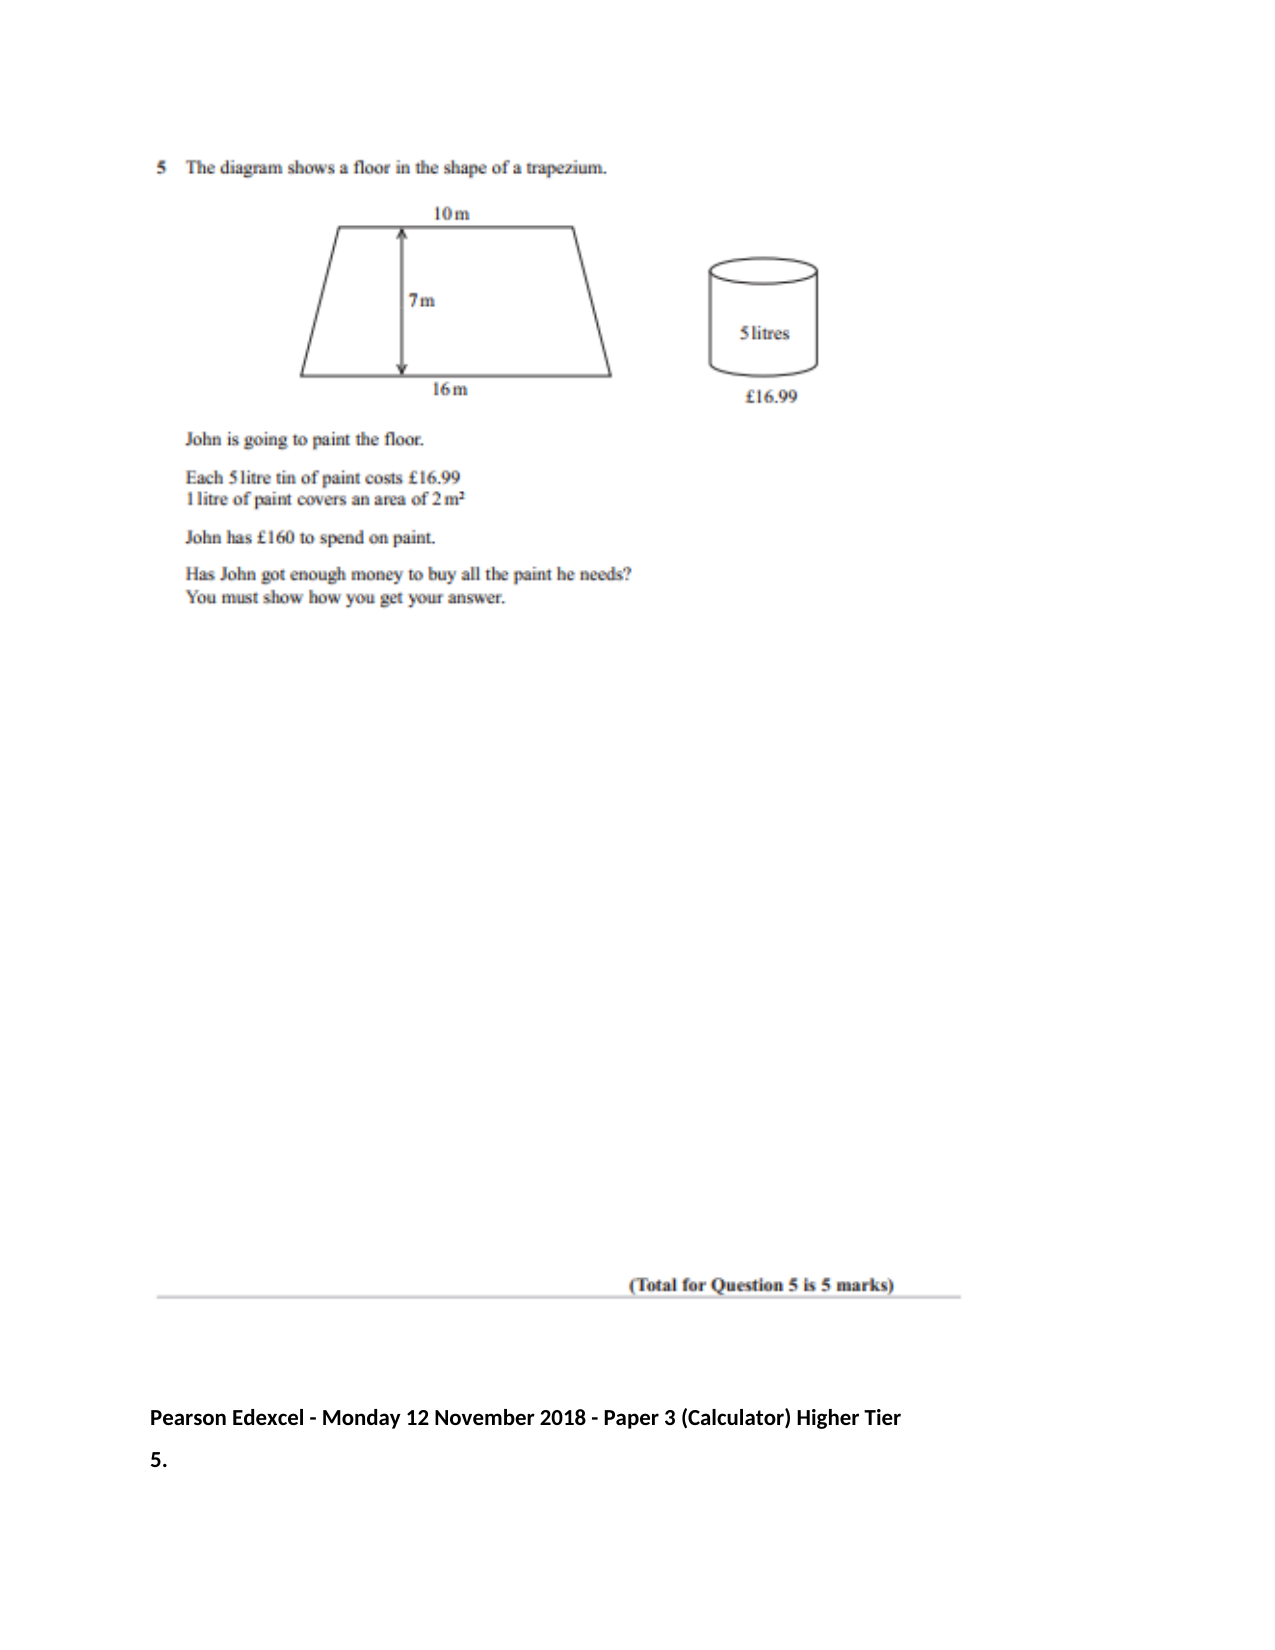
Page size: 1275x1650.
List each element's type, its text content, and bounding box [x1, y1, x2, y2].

picture [150, 150, 963, 1305]
list 5. [150, 1445, 1125, 1473]
list Pearson Edexcel - Monday 12 November 2018 - Paper 3 (Calculator) Higher Tier [150, 1403, 1125, 1431]
